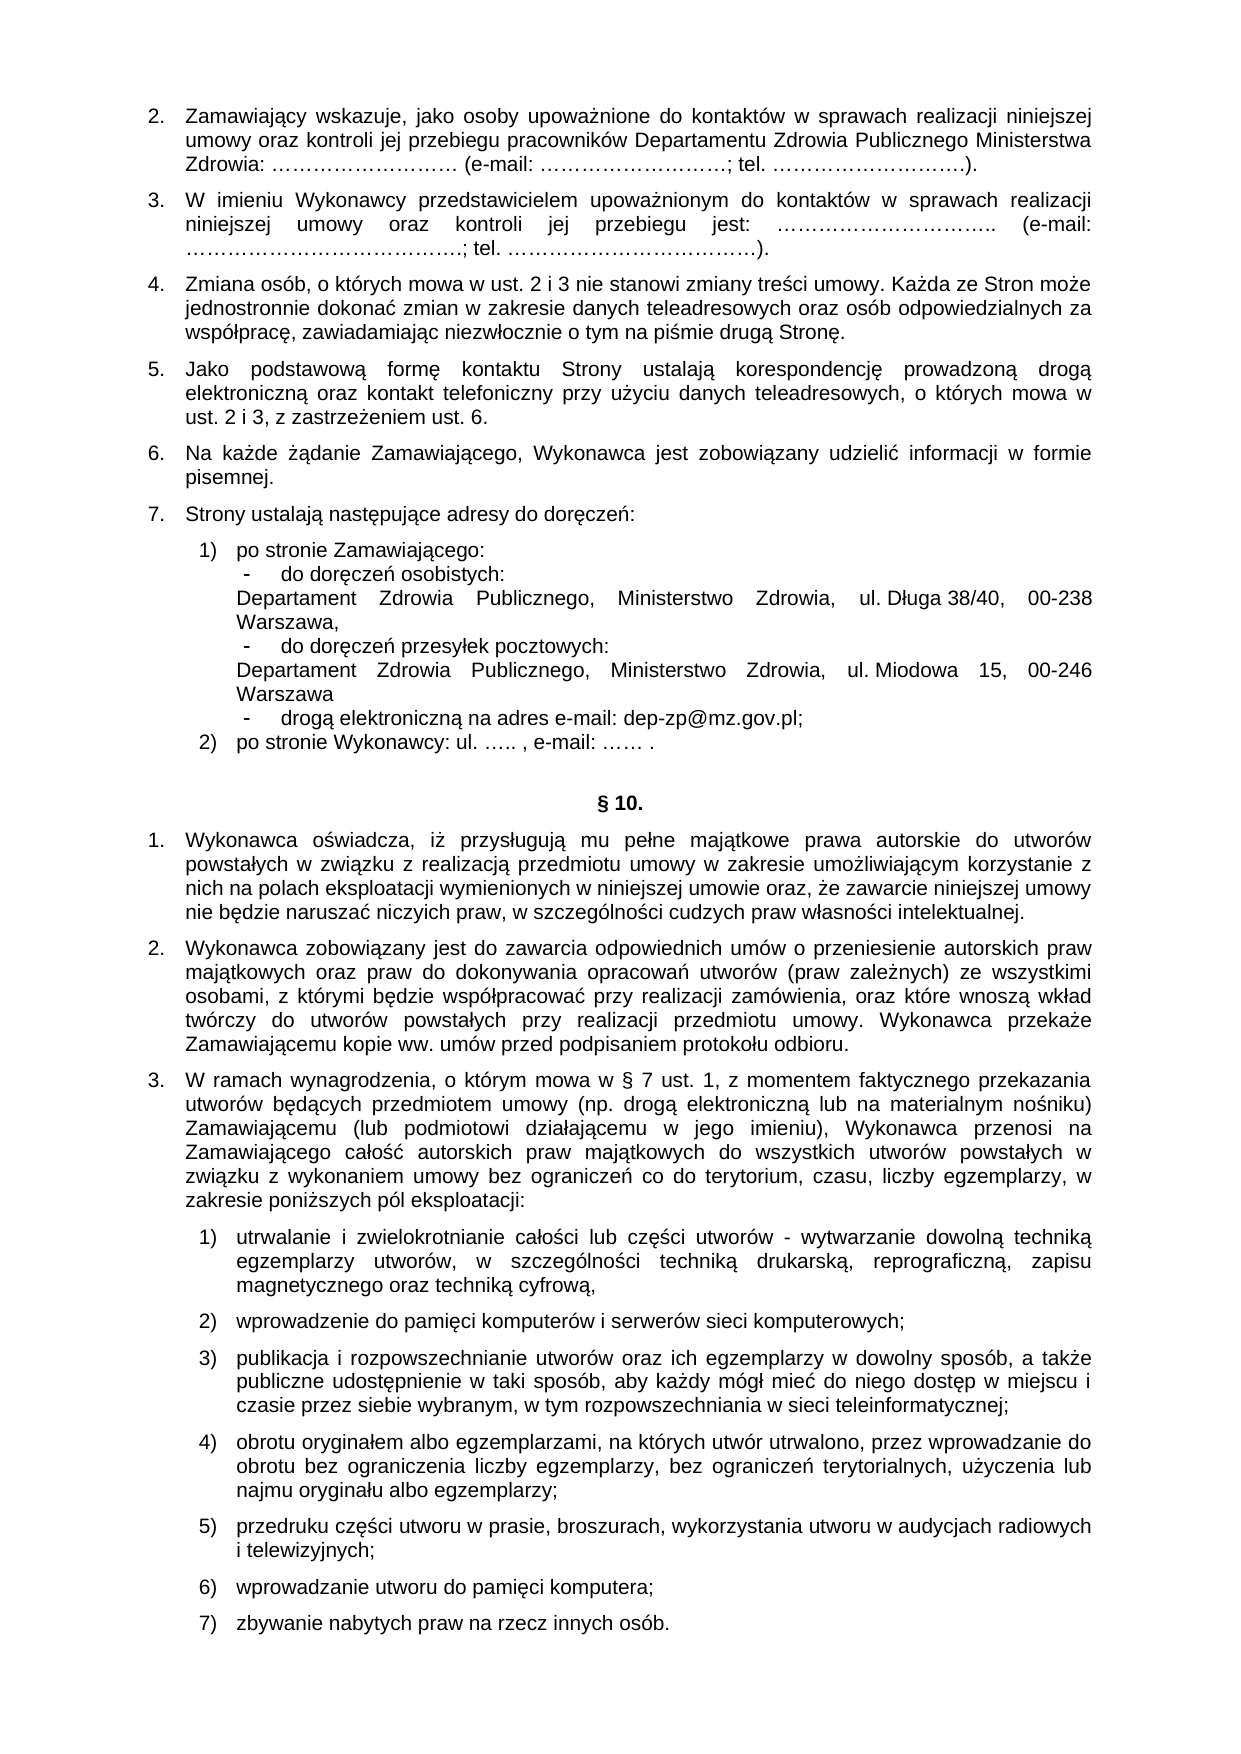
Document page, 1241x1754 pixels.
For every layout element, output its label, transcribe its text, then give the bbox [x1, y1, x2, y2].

list Wykonawca zobowiązany jest do zawarcia odpowiednich umów o przeniesienie autorskich praw majątkowych oraz praw do dokonywania opracowań utworów (praw zależnych) ze wszystkimi osobami, z którymi będzie współpracować przy realizacji zamówienia, oraz które wnoszą wkład twórczy do utworów powstałych przy realizacji przedmiotu umowy. Wykonawca przekaże Zamawiającemu kopie ww. umów przed podpisaniem protokołu odbioru. [148, 936, 1093, 1056]
list po stronie Zamawiającego: [199, 538, 1093, 562]
list zbywanie nabytych praw na rzecz innych osób. [199, 1611, 1093, 1635]
list po stronie Wykonawcy: ul. ….. , e-mail: …… . [199, 730, 1093, 754]
list Zmiana osób, o których mowa w ust. 2 i 3 nie stanowi zmiany treści umowy. Każda ze Stron może jednostronnie dokonać zmian w zakresie danych teleadresowych oraz osób odpowiedzialnych za współpracę, zawiadamiając niezwłocznie o tym na piśmie drugą Stronę. [148, 272, 1093, 344]
list Jako podstawową formę kontaktu Strony ustalają korespondencję prowadzoną drogą elektroniczną oraz kontakt telefoniczny przy użyciu danych teleadresowych, o których mowa w ust. 2 i 3, z zastrzeżeniem ust. 6. [148, 357, 1093, 428]
list publikacja i rozpowszechnianie utworów oraz ich egzemplarzy w dowolny sposób, a także publiczne udostępnienie w taki sposób, aby każdy mógł mieć do niego dostęp w miejscu i czasie przez siebie wybranym, w tym rozpowszechniania w sieci teleinformatycznej; [199, 1345, 1093, 1417]
list drogą elektroniczną na adres e-mail: dep-zp@mz.gov.pl; [243, 706, 1093, 730]
list obrotu oryginałem albo egzemplarzami, na których utwór utrwalono, przez wprowadzanie do obrotu bez ograniczenia liczby egzemplarzy, bez ograniczeń terytorialnych, użyczenia lub najmu oryginału albo egzemplarzy; [199, 1430, 1093, 1502]
list Strony ustalają następujące adresy do doręczeń: [148, 501, 1093, 525]
list Zamawiający wskazuje, jako osoby upoważnione do kontaktów w sprawach realizacji niniejszej umowy oraz kontroli jej przebiegu pracowników Departamentu Zdrowia Publicznego Ministerstwa Zdrowia: ……………………… (e-mail: ………………………; tel. ……………………….). [148, 103, 1093, 175]
list Na każde żądanie Zamawiającego, Wykonawca jest zobowiązany udzielić informacji w formie pisemnej. [148, 441, 1093, 489]
list W ramach wynagrodzenia, o którym mowa w § 7 ust. 1, z momentem faktycznego przekazania utworów będących przedmiotem umowy (np. drogą elektroniczną lub na materialnym nośniku) Zamawiającemu (lub podmiotowi działającemu w jego imieniu), Wykonawca przenosi na Zamawiającego całość autorskich praw majątkowych do wszystkich utworów powstałych w związku z wykonaniem umowy bez ograniczeń co do terytorium, czasu, liczby egzemplarzy, w zakresie poniższych pól eksploatacji: [148, 1068, 1093, 1212]
list Wykonawca oświadcza, iż przysługują mu pełne majątkowe prawa autorskie do utworów powstałych w związku z realizacją przedmiotu umowy w zakresie umożliwiającym korzystanie z nich na polach eksploatacji wymienionych w niniejszej umowie oraz, że zawarcie niniejszej umowy nie będzie naruszać niczyich praw, w szczególności cudzych praw własności intelektualnej. [148, 828, 1093, 923]
list utrwalanie i zwielokrotnianie całości lub części utworów - wytwarzanie dowolną techniką egzemplarzy utworów, w szczególności techniką drukarską, reprograficzną, zapisu magnetycznego oraz techniką cyfrową, [199, 1224, 1093, 1296]
list Departament Zdrowia Publicznego, Ministerstwo Zdrowia, ul. Długa 38/40, 00-238 Warszawa, [236, 586, 1093, 634]
list Departament Zdrowia Publicznego, Ministerstwo Zdrowia, ul. Miodowa 15, 00-246 Warszawa [236, 658, 1093, 706]
list do doręczeń przesyłek pocztowych: [243, 634, 1093, 658]
list W imieniu Wykonawcy przedstawicielem upoważnionym do kontaktów w sprawach realizacji niniejszej umowy oraz kontroli jej przebiegu jest: ………………………….. (e-mail: ………………………………….; tel. ………………………………). [148, 188, 1093, 260]
list przedruku części utworu w prasie, broszurach, wykorzystania utworu w audycjach radiowych i telewizyjnych; [199, 1514, 1093, 1562]
list wprowadzenie do pamięci komputerów i serwerów sieci komputerowych; [199, 1309, 1093, 1333]
text § 10. [148, 791, 1093, 815]
list wprowadzanie utworu do pamięci komputera; [199, 1574, 1093, 1598]
list do doręczeń osobistych: [243, 562, 1093, 586]
